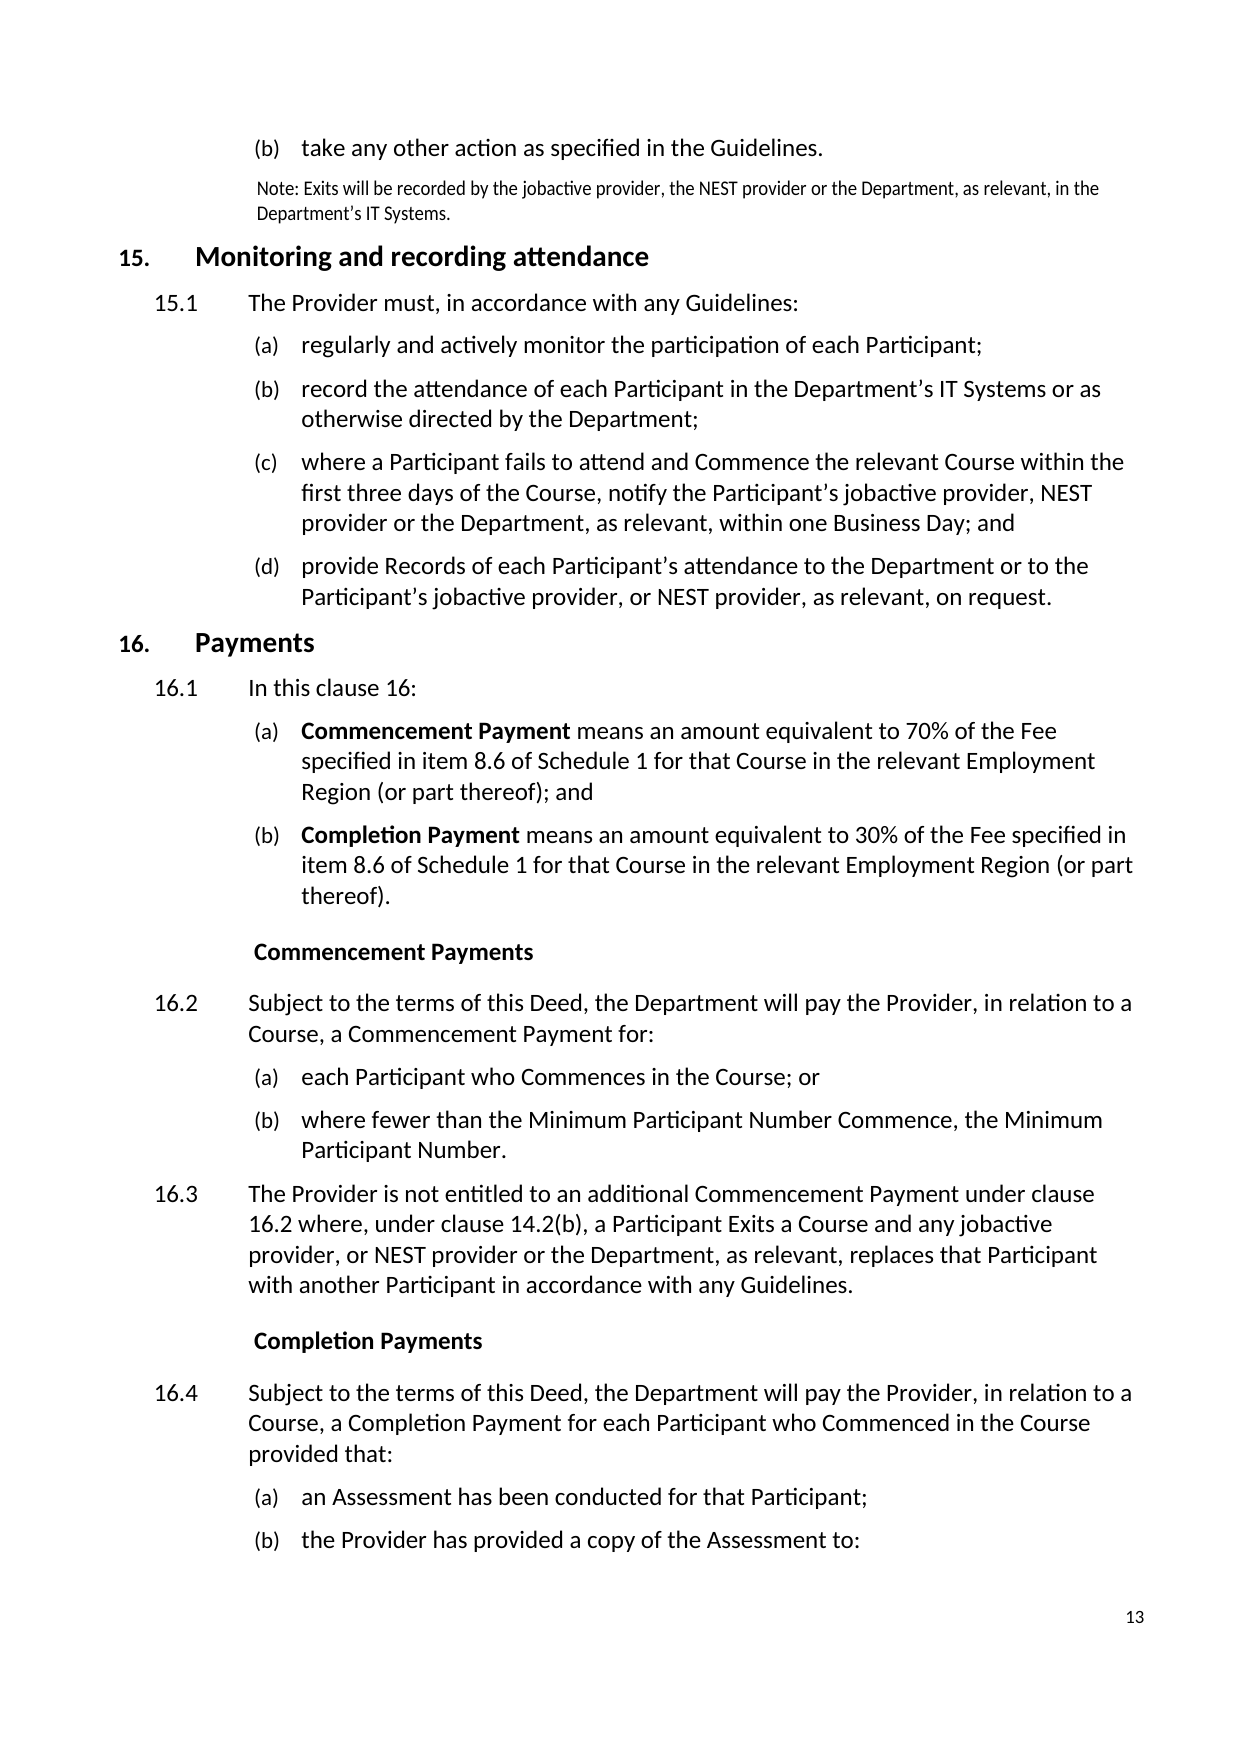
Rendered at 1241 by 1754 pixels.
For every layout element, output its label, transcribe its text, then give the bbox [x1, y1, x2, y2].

list where fewer than the Minimum Participant Number Commence, the Minimum Participant Number. [254, 1104, 1144, 1165]
text Subject to the terms of this Deed, the Department will pay the Provider, in relation to a Course, a Completion Payment for each Participant who Commenced in the Course provided that: [153, 1377, 1144, 1468]
text The Provider must, in accordance with any Guidelines: [153, 287, 1144, 317]
text Note: Exits will be recorded by the jobactive provider, the NEST provider or the Department, as relevant, in the Department’s IT Systems. [257, 175, 1144, 226]
text Subject to the terms of this Deed, the Department will pay the Provider, in relation to a Course, a Commencement Payment for: [153, 988, 1144, 1049]
text Payments [118, 624, 1144, 659]
list regularly and actively monitor the participation of each Participant; [254, 330, 1144, 360]
list an Assessment has been conducted for that Participant; [254, 1481, 1144, 1511]
list Commencement Payment means an amount equivalent to 70% of the Fee specified in item 8.6 of Schedule 1 for that Course in the relevant Employment Region (or part thereof); and [254, 715, 1144, 807]
text Monitoring and recording attendance [118, 238, 1144, 274]
list take any other action as specified in the Guidelines. [254, 132, 1144, 163]
list where a Participant fails to attend and Commence the relevant Course within the first three days of the Course, notify the Participant’s jobactive provider, NEST provider or the Department, as relevant, within one Business Day; and [254, 446, 1144, 538]
subtitle Commencement Payments [254, 936, 1144, 966]
text In this clause 16: [153, 672, 1144, 702]
subtitle Completion Payments [254, 1325, 1144, 1355]
list record the attendance of each Participant in the Department’s IT Systems or as otherwise directed by the Department; [254, 373, 1144, 434]
text The Provider is not entitled to an additional Commencement Payment under clause 16.2 where, under clause 14.2(b), a Participant Exits a Course and any jobactive provider, or NEST provider or the Department, as relevant, replaces that Participant with another Participant in accordance with any Guidelines. [153, 1178, 1144, 1300]
list each Participant who Commences in the Course; or [254, 1061, 1144, 1092]
list the Provider has provided a copy of the Assessment to: [254, 1524, 1144, 1554]
list Completion Payment means an amount equivalent to 30% of the Fee specified in item 8.6 of Schedule 1 for that Course in the relevant Employment Region (or part thereof). [254, 819, 1144, 911]
list provide Records of each Participant’s attendance to the Department or to the Participant’s jobactive provider, or NEST provider, as relevant, on request. [254, 550, 1144, 611]
